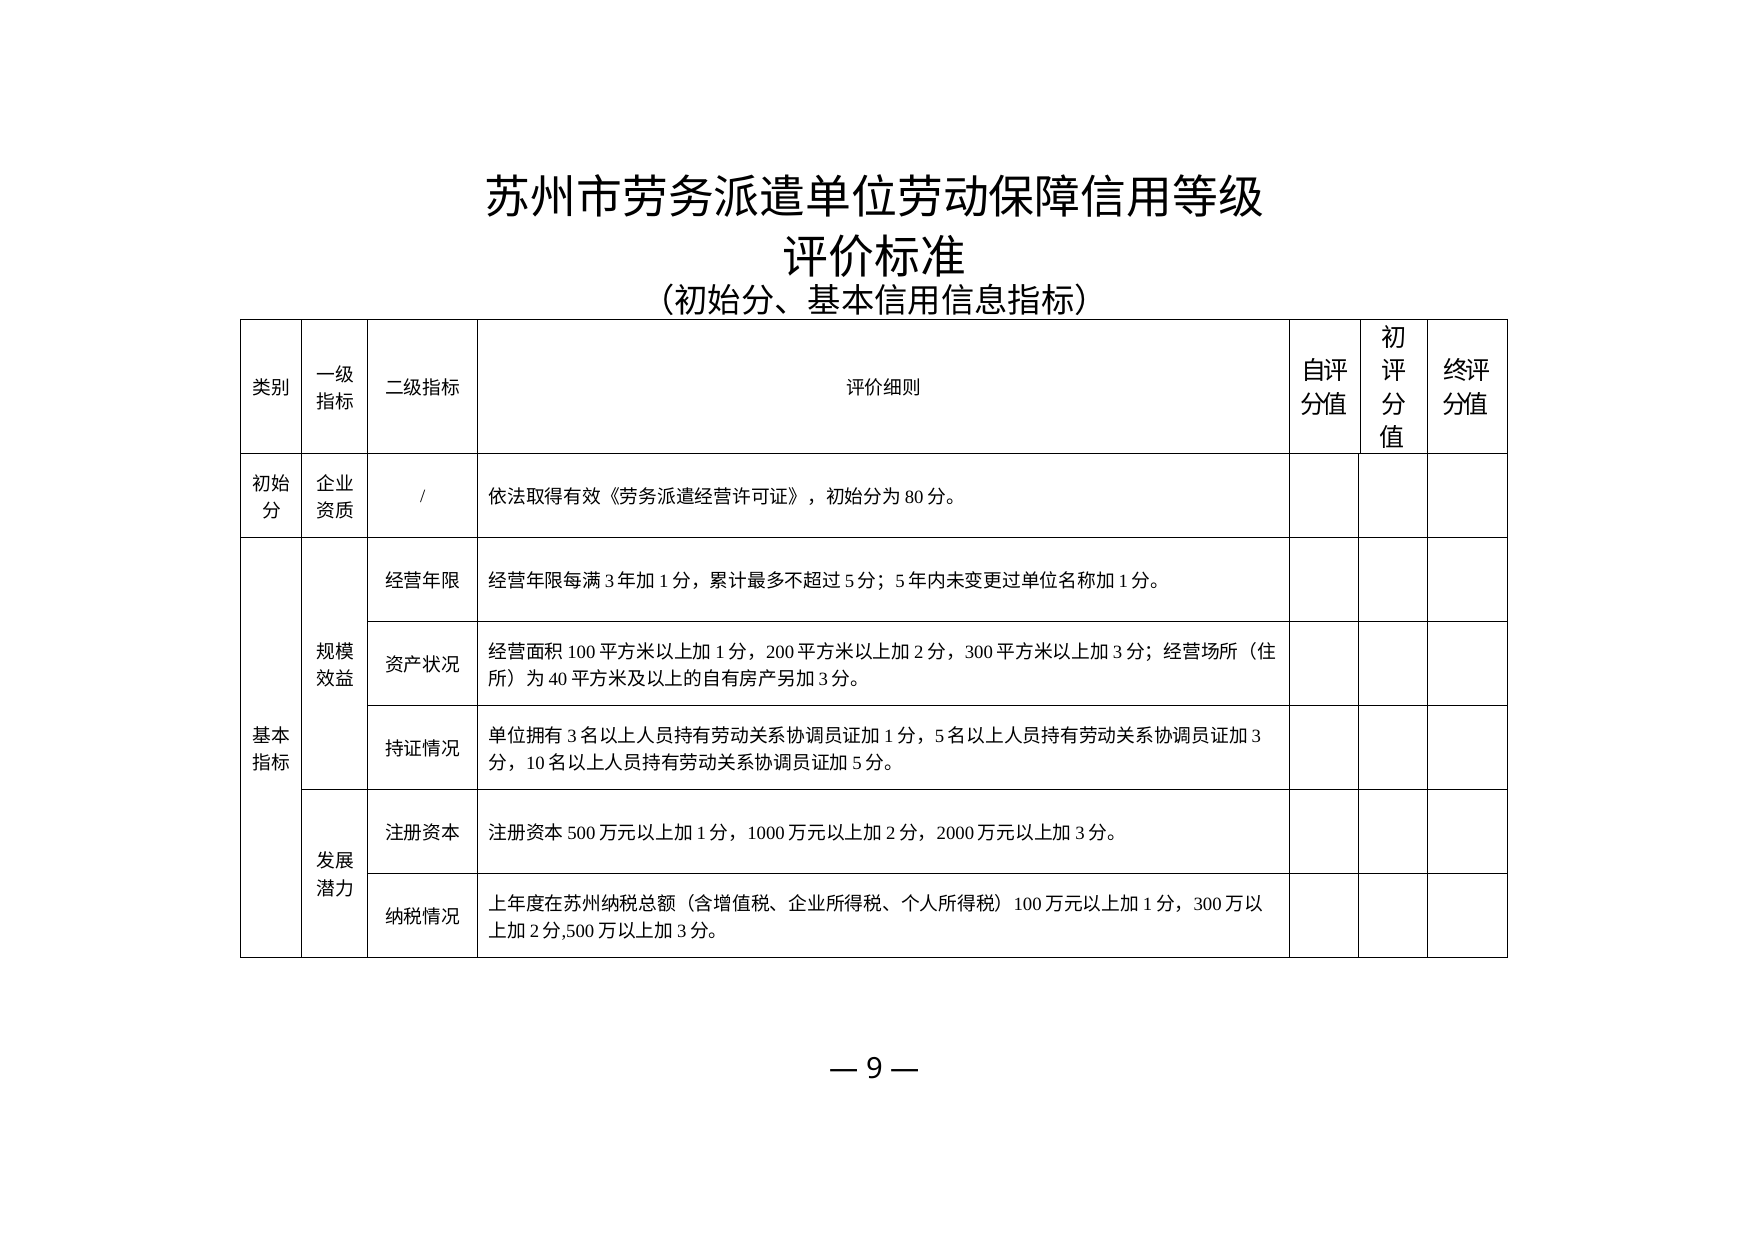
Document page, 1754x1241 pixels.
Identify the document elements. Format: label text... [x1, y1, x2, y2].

text 评价标准 [207, 225, 1541, 285]
table_header 二级指标 [368, 320, 477, 453]
table_cell 经营年限每满3年加1分，累计最多不超过5分；5年内未变更过单位名称加1分。 [478, 538, 1289, 621]
table_cell 上年度在苏州纳税总额（含增值税、企业所得税、个人所得税）100万元以上加1分，300万以上加2分,500万以上加3分。 [478, 874, 1289, 957]
table_cell 经营面积100平方米以上加1分，200平方米以上加2分，300平方米以上加3分；经营场所（住所）为40平方米及以上的自有房产另加3分。 [478, 622, 1289, 705]
table_cell [1290, 622, 1358, 705]
table_cell 初始分 [241, 454, 301, 537]
table_cell 企业资质 [302, 454, 367, 537]
table_cell [1428, 454, 1507, 537]
table_cell 注册资本 [368, 790, 477, 873]
table_cell [1428, 790, 1507, 873]
table_cell [1290, 706, 1358, 789]
table_cell [1359, 454, 1427, 537]
text （初始分、基本信用信息指标） [207, 285, 1541, 319]
table_header 类别 [241, 320, 301, 453]
table_cell [1290, 790, 1358, 873]
table_cell [1359, 874, 1427, 957]
table_cell [1428, 706, 1507, 789]
table_cell 纳税情况 [368, 874, 477, 957]
table_cell 单位拥有3名以上人员持有劳动关系协调员证加1分，5名以上人员持有劳动关系协调员证加3分，10名以上人员持有劳动关系协调员证加5分。 [478, 706, 1289, 789]
table_cell 规模效益 [302, 538, 367, 789]
text 苏州市劳务派遣单位劳动保障信用等级 [207, 165, 1541, 225]
table_cell [1359, 622, 1427, 705]
table_cell / [368, 454, 477, 537]
table_header 初评分值 [1361, 320, 1427, 453]
table_cell 基本指标 [241, 538, 301, 957]
table_cell 发展潜力 [302, 790, 367, 957]
table_cell [1290, 454, 1358, 537]
table_cell 资产状况 [368, 622, 477, 705]
table_cell 持证情况 [368, 706, 477, 789]
table_cell 依法取得有效《劳务派遣经营许可证》，初始分为80分。 [478, 454, 1289, 537]
table_header 终评分值 [1428, 320, 1507, 453]
table_cell [1428, 622, 1507, 705]
table_cell [1359, 538, 1427, 621]
table_cell [1428, 874, 1507, 957]
table_cell [1359, 790, 1427, 873]
table_cell [1290, 874, 1358, 957]
table_cell [1428, 538, 1507, 621]
table_header 评价细则 [478, 320, 1289, 453]
table_cell [1290, 538, 1358, 621]
table_header 自评分值 [1290, 320, 1360, 453]
table_header 一级指标 [302, 320, 367, 453]
table_cell 注册资本500万元以上加1分，1000万元以上加2分，2000万元以上加3分。 [478, 790, 1289, 873]
table_cell 经营年限 [368, 538, 477, 621]
table_cell [1359, 706, 1427, 789]
